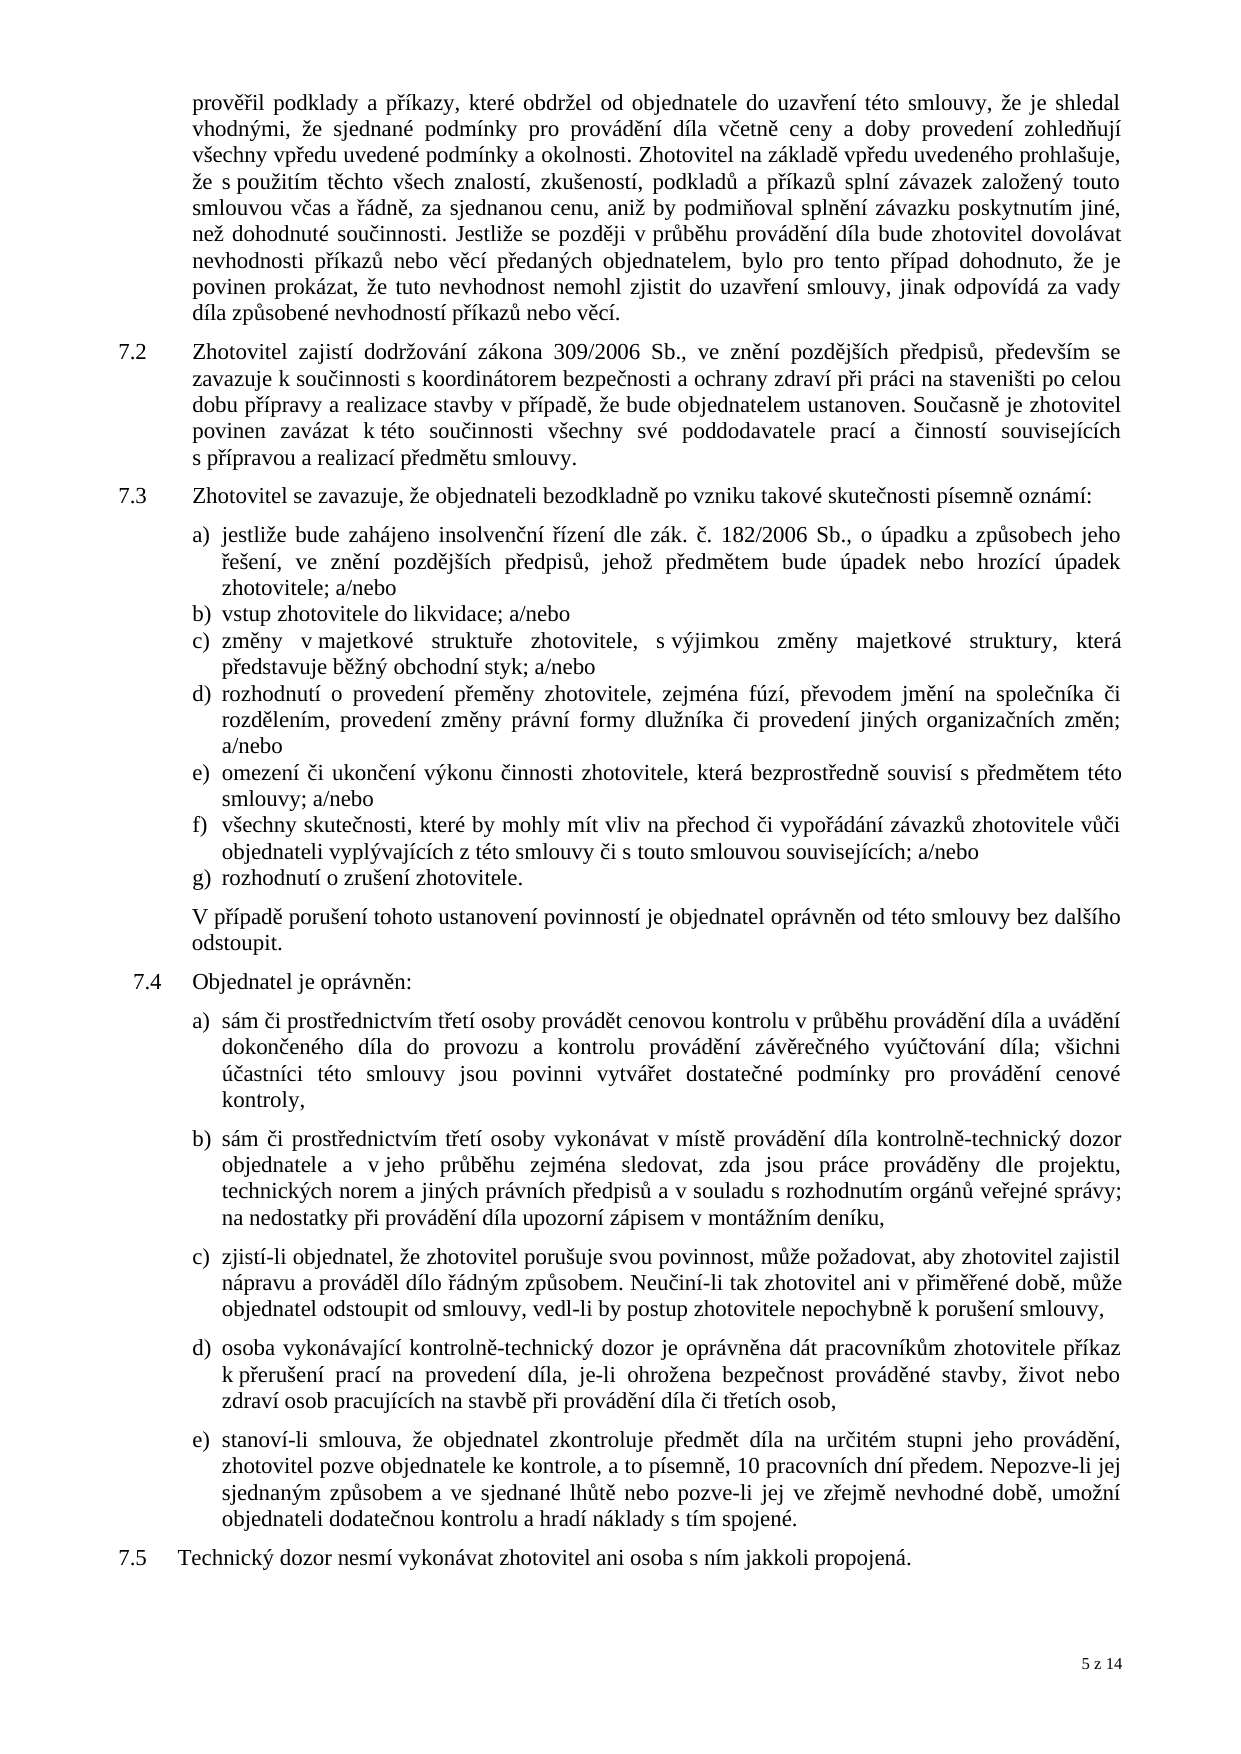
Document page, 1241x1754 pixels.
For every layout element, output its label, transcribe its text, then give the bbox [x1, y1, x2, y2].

list jestliže bude zahájeno insolvenční řízení dle zák. č. 182/2006 Sb., o úpadku a způsobech jeho řešení, ve znění pozdějších předpisů, jehož předmětem bude úpadek nebo hrozící úpadek zhotovitele; a/nebo [192, 521, 1122, 601]
list rozhodnutí o provedení přeměny zhotovitele, zejména fúzí, převodem jmění na společníka či rozdělením, provedení změny právní formy dlužníka či provedení jiných organizačních změn; a/nebo [192, 679, 1122, 759]
list zjistí-li objednatel, že zhotovitel porušuje svou povinnost, může požadovat, aby zhotovitel zajistil nápravu a prováděl dílo řádným způsobem. Neučiní-li tak zhotovitel ani v přiměřené době, může objednatel odstoupit od smlouvy, vedl-li by postup zhotovitele nepochybně k porušení smlouvy, [192, 1243, 1122, 1322]
list Zhotovitel se zavazuje, že objednateli bezodkladně po vzniku takové skutečnosti písemně oznámí: [118, 483, 1122, 509]
list všechny skutečnosti, které by mohly mít vliv na přechod či vypořádání závazků zhotovitele vůči objednateli vyplývajících z této smlouvy či s touto smlouvou souvisejících; a/nebo [192, 811, 1122, 864]
list Technický dozor nesmí vykonávat zhotovitel ani osoba s ním jakkoli propojená. [118, 1544, 1122, 1570]
list Objednatel je oprávněn: [133, 968, 1122, 994]
list rozhodnutí o zrušení zhotovitele. [192, 864, 1122, 890]
list sám či prostřednictvím třetí osoby provádět cenovou kontrolu v průběhu provádění díla a uvádění dokončeného díla do provozu a kontrolu provádění závěrečného vyúčtování díla; všichni účastníci této smlouvy jsou povinni vytvářet dostatečné podmínky pro provádění cenové kontroly, [192, 1007, 1122, 1112]
list omezení či ukončení výkonu činnosti zhotovitele, která bezprostředně souvisí s předmětem této smlouvy; a/nebo [192, 759, 1122, 811]
list osoba vykonávající kontrolně-technický dozor je oprávněna dát pracovníkům zhotovitele příkaz k přerušení prací na provedení díla, je-li ohrožena bezpečnost prováděné stavby, život nebo zdraví osob pracujících na stavbě při provádění díla či třetích osob, [192, 1334, 1122, 1413]
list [118, 89, 1122, 326]
list sám či prostřednictvím třetí osoby vykonávat v místě provádění díla kontrolně-technický dozor objednatele a v jeho průběhu zejména sledovat, zda jsou práce prováděny dle projektu, technických norem a jiných právních předpisů a v souladu s rozhodnutím orgánů veřejné správy; na nedostatky při provádění díla upozorní zápisem v montážním deníku, [192, 1125, 1122, 1230]
list vstup zhotovitele do likvidace; a/nebo [192, 601, 1122, 627]
list Zhotovitel zajistí dodržování zákona 309/2006 Sb., ve znění pozdějších předpisů, především se zavazuje k součinnosti s koordinátorem bezpečnosti a ochrany zdraví při práci na staveništi po celou dobu přípravy a realizace stavby v případě, že bude objednatelem ustanoven. Současně je zhotovitel povinen zavázat k této součinnosti všechny své poddodavatele prací a činností souvisejících s přípravou a realizací předmětu smlouvy. [118, 338, 1122, 470]
list změny v majetkové struktuře zhotovitele, s výjimkou změny majetkové struktury, která představuje běžný obchodní styk; a/nebo [192, 627, 1122, 679]
list stanoví-li smlouva, že objednatel zkontroluje předmět díla na určitém stupni jeho provádění, zhotovitel pozve objednatele ke kontrole, a to písemně, 10 pracovních dní předem. Nepozve-li jej sjednaným způsobem a ve sjednané lhůtě nebo pozve-li jej ve zřejmě nevhodné době, umožní objednateli dodatečnou kontrolu a hradí náklady s tím spojené. [192, 1426, 1122, 1531]
text V případě porušení tohoto ustanovení povinností je objednatel oprávněn od této smlouvy bez dalšího odstoupit. [192, 903, 1122, 956]
